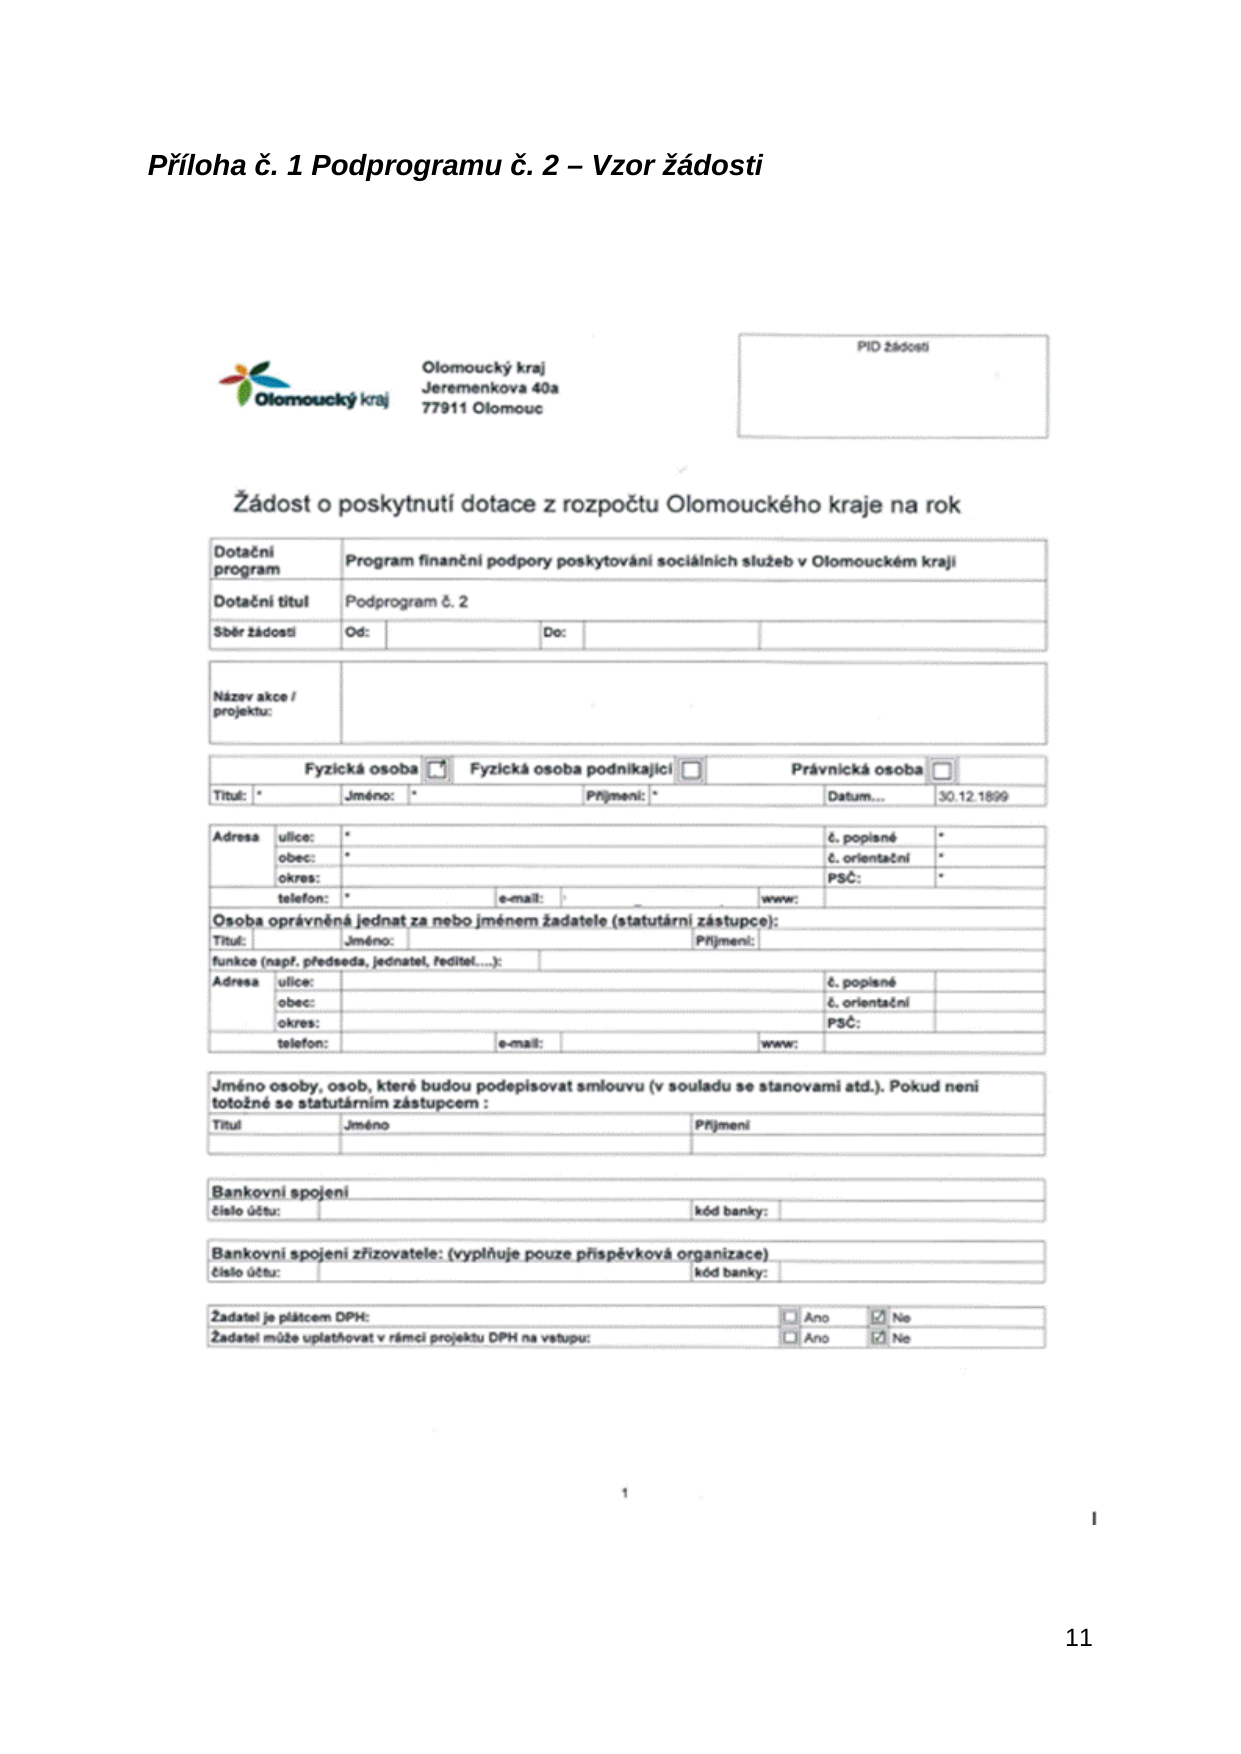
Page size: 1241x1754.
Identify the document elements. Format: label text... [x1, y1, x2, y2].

picture [117, 229, 1123, 1525]
subtitle Příloha č. 1 Podprogramu č. 2 – Vzor žádosti [148, 148, 1093, 181]
